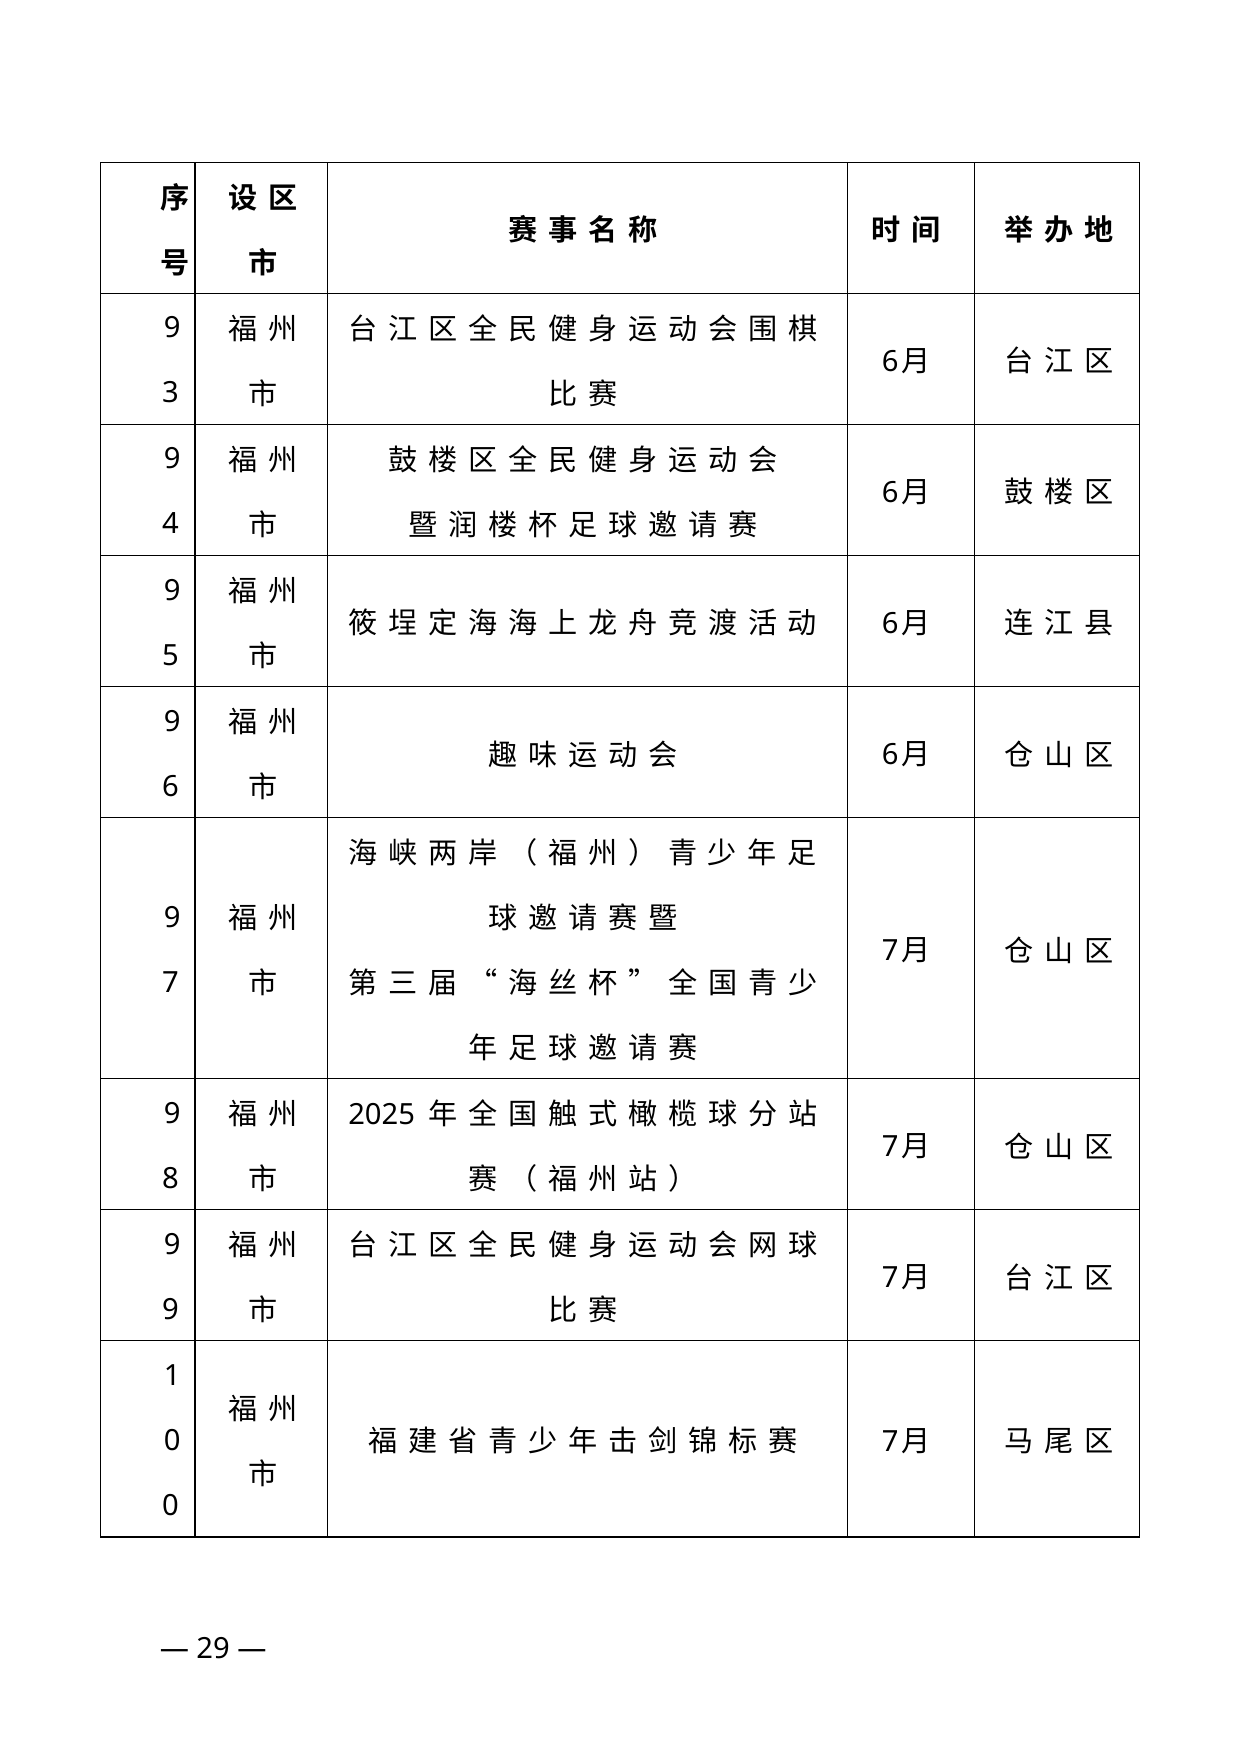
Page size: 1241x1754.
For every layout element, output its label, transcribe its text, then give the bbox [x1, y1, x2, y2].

table_cell 福州市 [196, 1341, 327, 1536]
table_cell 7月 [848, 1210, 974, 1340]
table_cell 海峡两岸（福州）青少年足球邀请赛暨 第三届“海丝杯”全国青少年足球邀请赛 [328, 818, 847, 1078]
table_cell 福州市 [196, 294, 327, 424]
table_cell 福州市 [196, 1210, 327, 1340]
table_cell 6月 [848, 294, 974, 424]
table_header 设区市 [196, 163, 327, 293]
table_cell 7月 [848, 1341, 974, 1536]
table_cell 97 [101, 818, 194, 1078]
table_cell 福州市 [196, 687, 327, 817]
table_cell 100 [101, 1341, 194, 1536]
table_cell 福州市 [196, 1079, 327, 1209]
table_cell 台江区 [975, 1210, 1139, 1340]
table_cell 7月 [848, 1079, 974, 1209]
table_cell 福州市 [196, 818, 327, 1078]
table_header 时间 [848, 163, 974, 293]
table_cell 仓山区 [975, 687, 1139, 817]
table_cell 鼓楼区全民健身运动会 暨润楼杯足球邀请赛 [328, 425, 847, 555]
table_cell 福州市 [196, 425, 327, 555]
table_cell 7月 [848, 818, 974, 1078]
table_cell 筱埕定海海上龙舟竞渡活动 [328, 556, 847, 686]
table_cell 台江区 [975, 294, 1139, 424]
table_cell 福州市 [196, 556, 327, 686]
table_cell 94 [101, 425, 194, 555]
table_cell 仓山区 [975, 1079, 1139, 1209]
table_header 序号 [101, 163, 194, 293]
table_cell 趣味运动会 [328, 687, 847, 817]
table_cell 台江区全民健身运动会网球比赛 [328, 1210, 847, 1340]
table_cell 93 [101, 294, 194, 424]
table_cell 95 [101, 556, 194, 686]
table_cell 福建省青少年击剑锦标赛 [328, 1341, 847, 1536]
table_header 赛事名称 [328, 163, 847, 293]
table_cell 96 [101, 687, 194, 817]
table_cell 6月 [848, 556, 974, 686]
table_cell 仓山区 [975, 818, 1139, 1078]
table_cell 连江县 [975, 556, 1139, 686]
table_cell 鼓楼区 [975, 425, 1139, 555]
table_cell 6月 [848, 687, 974, 817]
table_cell 6月 [848, 425, 974, 555]
table_cell 2025年全国触式橄榄球分站赛（福州站） [328, 1079, 847, 1209]
table_cell 99 [101, 1210, 194, 1340]
table_cell 98 [101, 1079, 194, 1209]
table_cell 台江区全民健身运动会围棋比赛 [328, 294, 847, 424]
table_cell 马尾区 [975, 1341, 1139, 1536]
table_header 举办地 [975, 163, 1139, 293]
